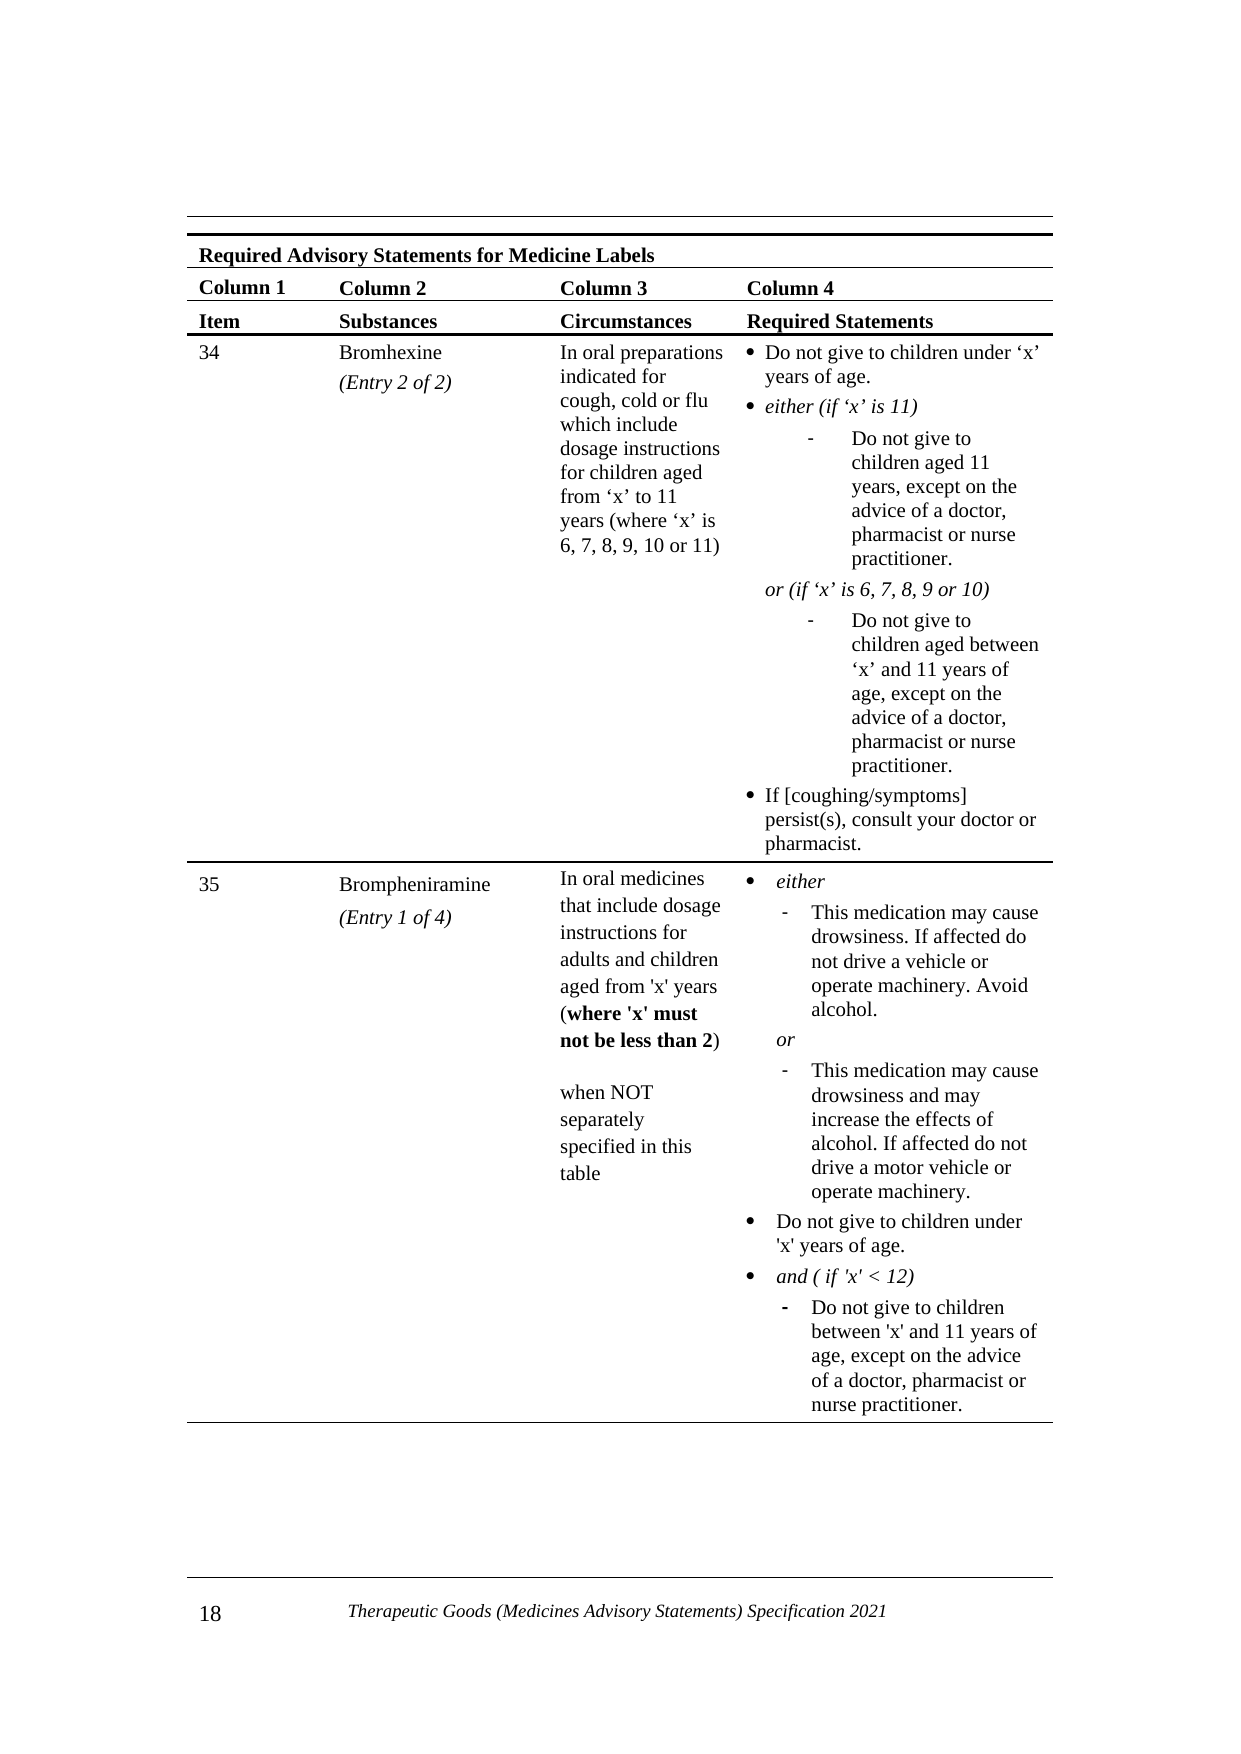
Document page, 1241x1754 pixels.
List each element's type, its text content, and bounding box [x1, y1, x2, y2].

table_cell Substances [328, 301, 549, 333]
table_cell Brompheniramine (Entry 1 of 4) [328, 863, 549, 1422]
table_cell Bromhexine (Entry 2 of 2) [328, 336, 549, 861]
table_cell Column 1 [187, 268, 328, 300]
table_cell Required Statements [735, 301, 1053, 333]
table_cell Column 2 [328, 268, 549, 300]
table_header Required Advisory Statements for Medicine Labels [187, 236, 1053, 267]
table_cell Circumstances [549, 301, 735, 333]
table_cell In oral preparations indicated for cough, cold or flu which include dosage instructions for children aged from ‘x’ to 11 years (where ‘x’ is 6, 7, 8, 9, 10 or 11) [549, 336, 735, 861]
table_cell Item [187, 301, 328, 333]
table_cell In oral medicines that include dosage instructions for adults and children aged from 'x' years (where 'x' must not be less than 2) when NOT separately specified in this table [549, 863, 735, 1422]
table_cell 34 [187, 336, 328, 861]
table_cell Do not give to children under ‘x’ years of age. either (if ‘x’ is 11) Do not give to children aged 11 years, except on the advice of a doctor, pharmacist or nurse practitioner. or (if ‘x’ is 6, 7, 8, 9 or 10) Do not give to children aged between ‘x’ and 11 years of age, except on the advice of a doctor, pharmacist or nurse practitioner. If [coughing/symptoms] persist(s), consult your doctor or pharmacist. [735, 336, 1053, 861]
table_cell Column 3 [549, 268, 735, 300]
table_cell Column 4 [735, 268, 1053, 300]
table_cell 35 [187, 863, 328, 1422]
table_cell either This medication may cause drowsiness. If affected do not drive a vehicle or operate machinery. Avoid alcohol. or This medication may cause drowsiness and may increase the effects of alcohol. If affected do not drive a motor vehicle or operate machinery. Do not give to children under 'x' years of age. and ( if 'x' < 12) Do not give to children between 'x' and 11 years of age, except on the advice of a doctor, pharmacist or nurse practitioner. [735, 863, 1053, 1422]
